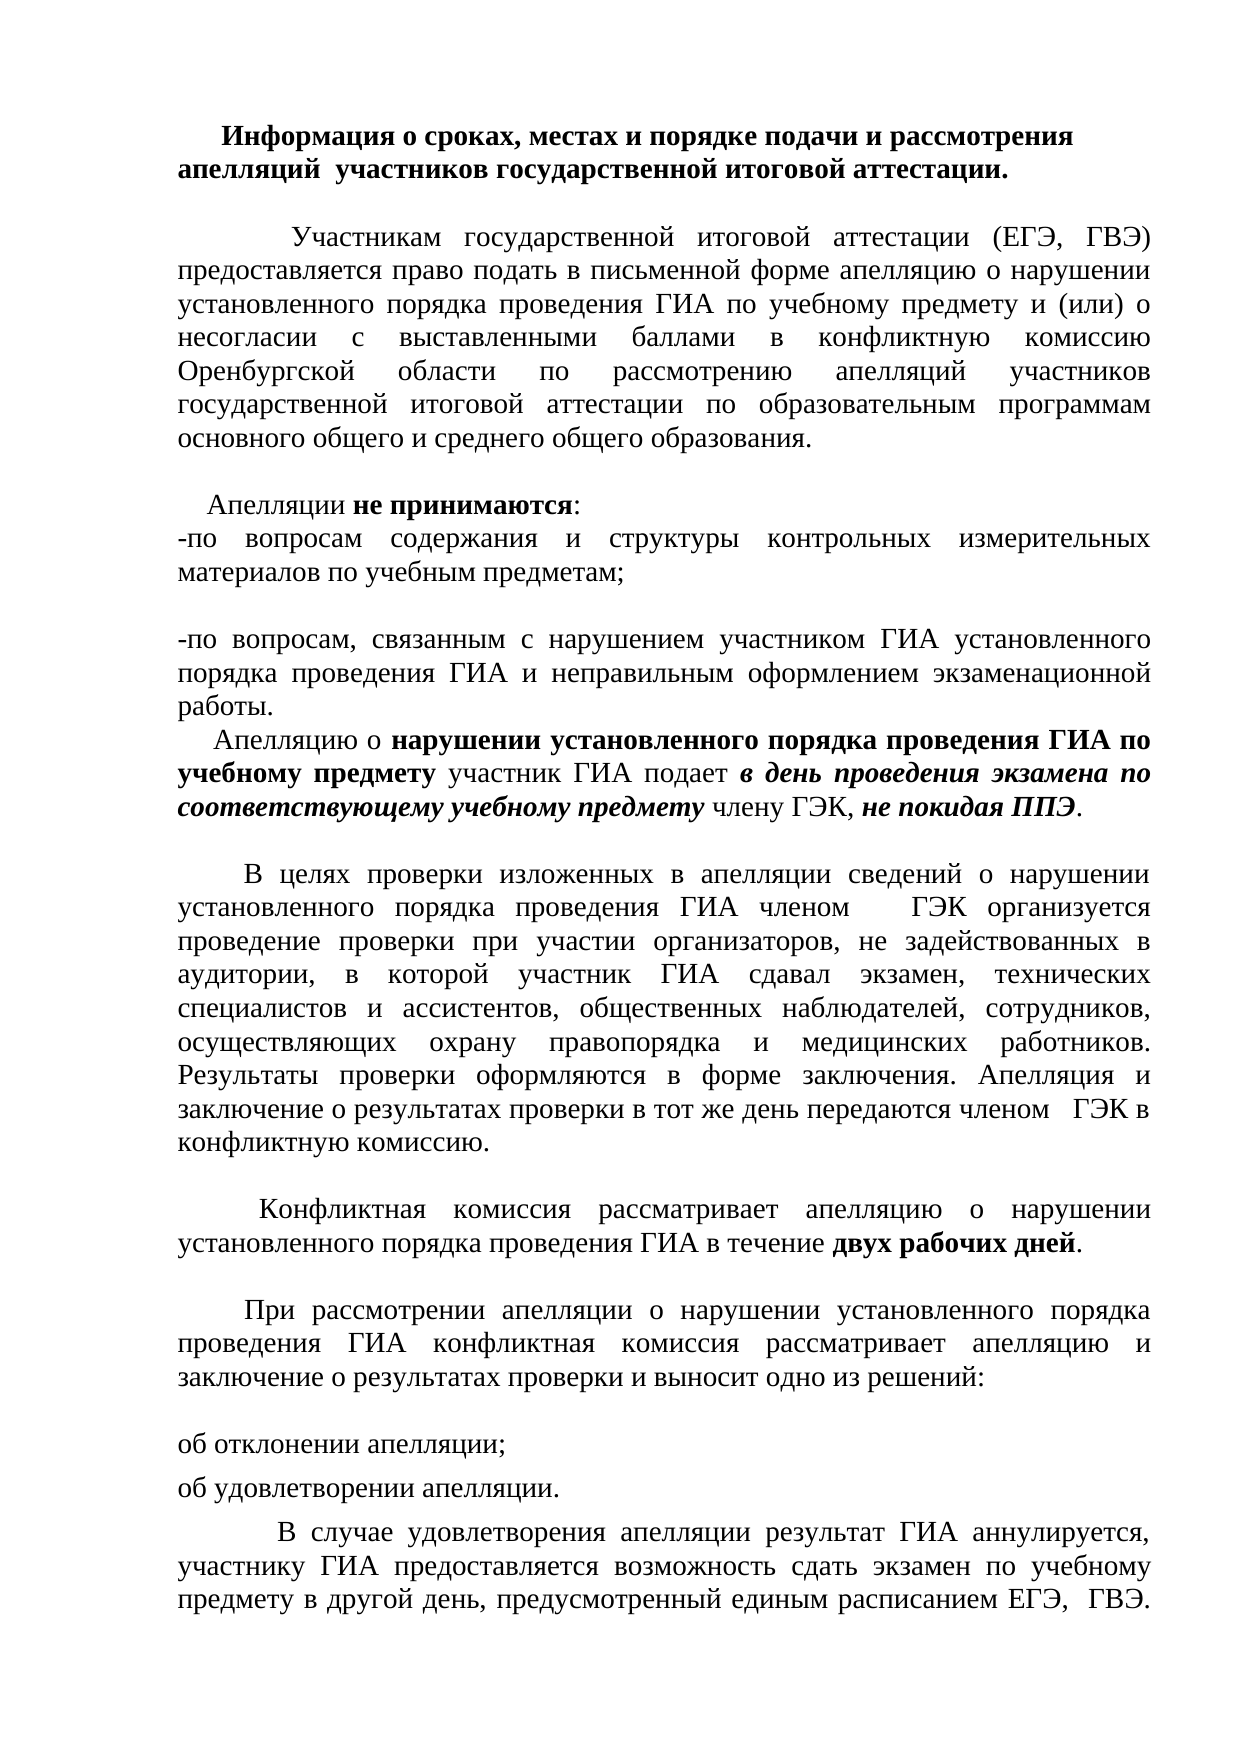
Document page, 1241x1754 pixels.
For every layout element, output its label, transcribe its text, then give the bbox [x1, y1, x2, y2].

text Апелляции не принимаются: [177, 487, 1152, 521]
text -по вопросам, связанным с нарушением участником ГИА установленного порядка проведения ГИА и неправильным оформлением экзаменационной работы. [177, 588, 1152, 722]
text об отклонении апелляции; [177, 1426, 1152, 1460]
text В целях проверки изложенных в апелляции сведений о нарушении установленного порядка проведения ГИА членом ГЭК организуется проведение проверки при участии организаторов, не задействованных в аудитории, в которой участник ГИА сдавал экзамен, технических специалистов и ассистентов, общественных наблюдателей, сотрудников, осуществляющих охрану правопорядка и медицинских работников. Результаты проверки оформляются в форме заключения. Апелляция и заключение о результатах проверки в тот же день передаются членом ГЭК в конфликтную комиссию. [177, 822, 1152, 1158]
text Апелляцию о нарушении установленного порядка проведения ГИА по учебному предмету участник ГИА подает в день проведения экзамена по соответствующему учебному предмету члену ГЭК, не покидая ППЭ. [177, 722, 1152, 822]
text Конфликтная комиссия рассматривает апелляцию о нарушении установленного порядка проведения ГИА в течение двух рабочих дней. [177, 1158, 1152, 1258]
text Информация о сроках, местах и порядке подачи и рассмотрения апелляций участников государственной итоговой аттестации. [177, 118, 1152, 185]
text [177, 1514, 1152, 1615]
text об удовлетворении апелляции. [177, 1470, 1152, 1504]
text -по вопросам содержания и структуры контрольных измерительных материалов по учебным предметам; [177, 521, 1152, 588]
text При рассмотрении апелляции о нарушении установленного порядка проведения ГИА конфликтная комиссия рассматривает апелляцию и заключение о результатах проверки и выносит одно из решений: [177, 1258, 1152, 1393]
text Участникам государственной итоговой аттестации (ЕГЭ, ГВЭ) предоставляется право подать в письменной форме апелляцию о нарушении установленного порядка проведения ГИА по учебному предмету и (или) о несогласии с выставленными баллами в конфликтную комиссию Оренбургской области по рассмотрению апелляций участников государственной итоговой аттестации по образовательным программам основного общего и среднего общего образования. [177, 185, 1152, 453]
